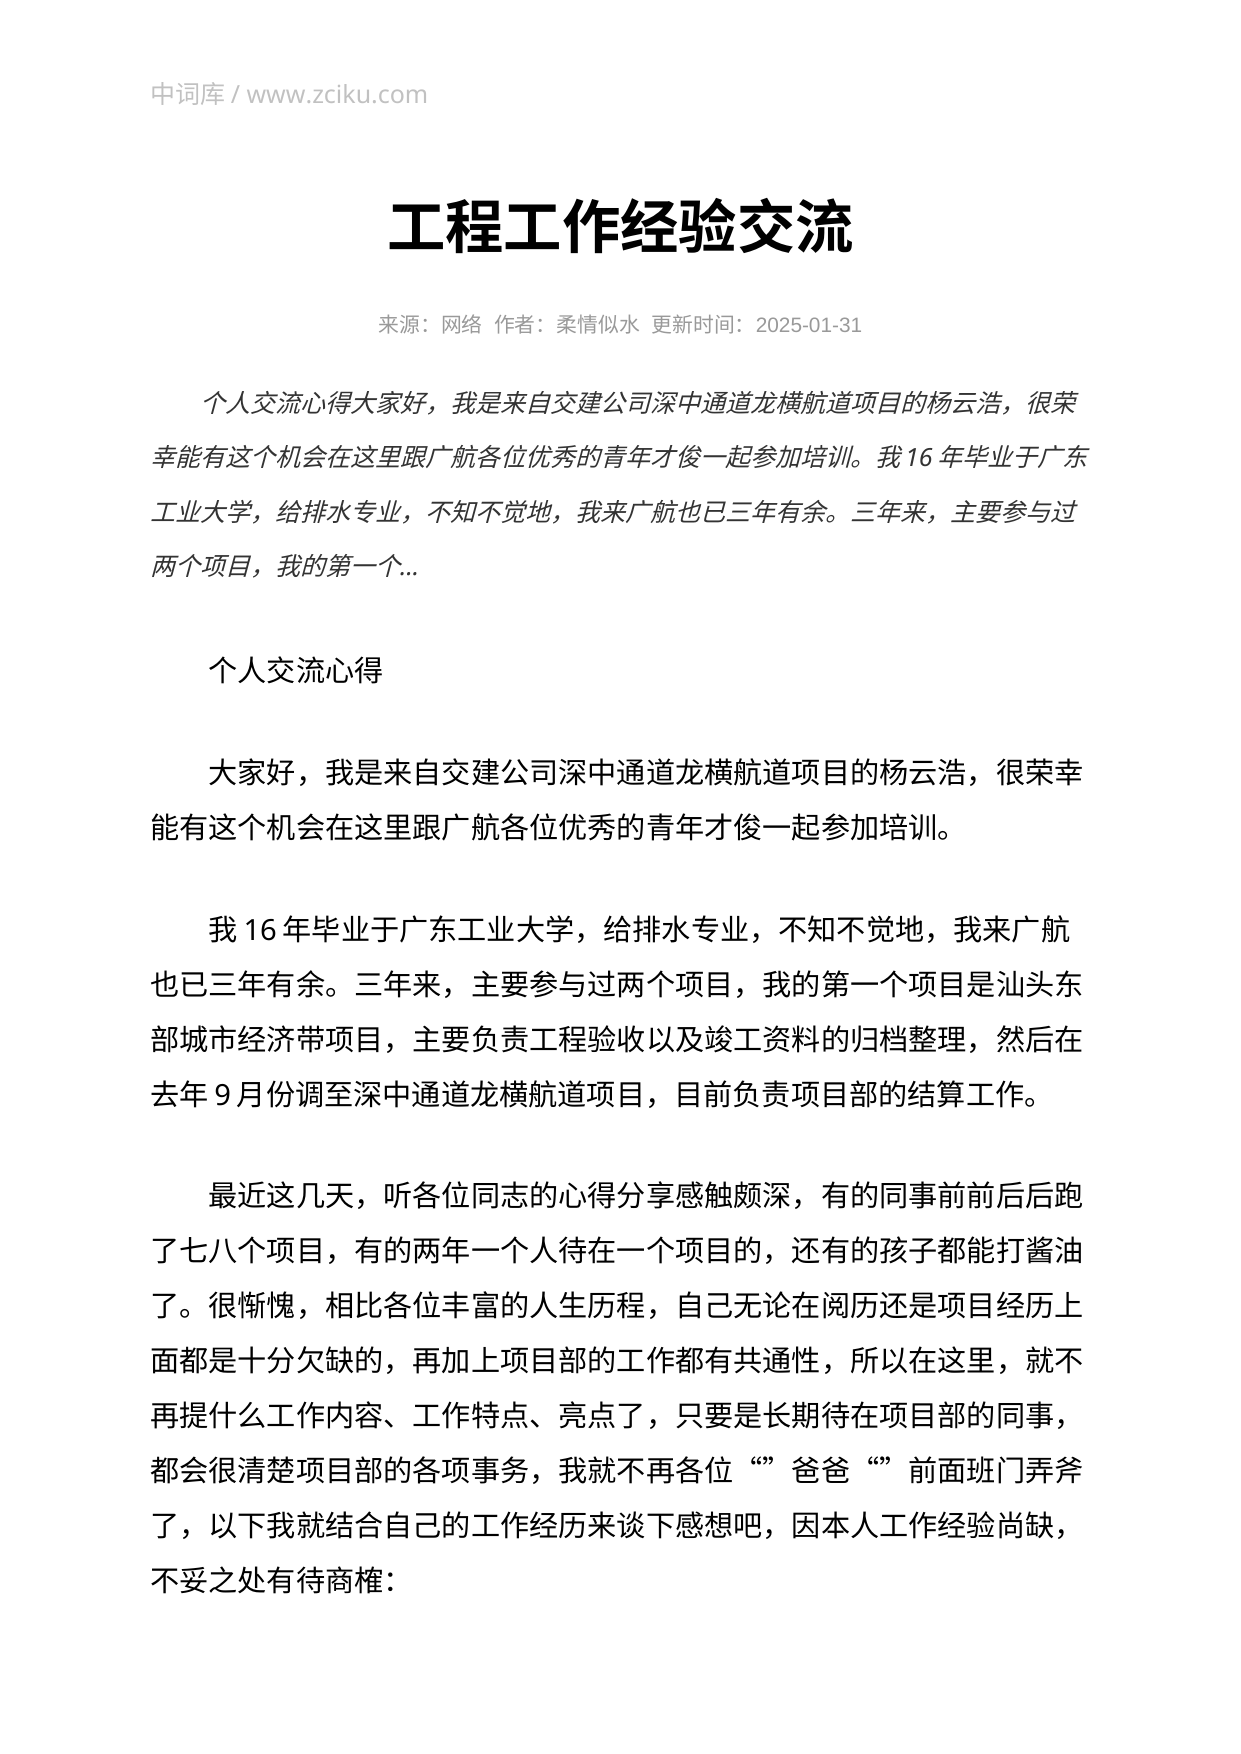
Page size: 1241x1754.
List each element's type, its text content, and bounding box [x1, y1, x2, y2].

text 个人交流心得 [150, 648, 1090, 690]
subtitle 工程工作经验交流 [150, 181, 1090, 266]
text 大家好，我是来自交建公司深中通道龙横航道项目的杨云浩，很荣幸能有这个机会在这里跟广航各位优秀的青年才俊一起参加培训。 [150, 749, 1090, 847]
text 来源：网络 作者：柔情似水 更新时间：2025-01-31 [150, 313, 1090, 337]
text 个人交流心得大家好，我是来自交建公司深中通道龙横航道项目的杨云浩，很荣幸能有这个机会在这里跟广航各位优秀的青年才俊一起参加培训。我16年毕业于广东工业大学，给排水专业，不知不觉地，我来广航也已三年有余。三年来，主要参与过两个项目，我的第一个... [150, 383, 1090, 583]
text 我16年毕业于广东工业大学，给排水专业，不知不觉地，我来广航也已三年有余。三年来，主要参与过两个项目，我的第一个项目是汕头东部城市经济带项目，主要负责工程验收以及竣工资料的归档整理，然后在去年9月份调至深中通道龙横航道项目，目前负责项目部的结算工作。 [150, 906, 1090, 1113]
text 最近这几天，听各位同志的心得分享感触颇深，有的同事前前后后跑了七八个项目，有的两年一个人待在一个项目的，还有的孩子都能打酱油了。很惭愧，相比各位丰富的人生历程，自己无论在阅历还是项目经历上面都是十分欠缺的，再加上项目部的工作都有共通性，所以在这里，就不再提什么工作内容、工作特点、亮点了，只要是长期待在项目部的同事，都会很清楚项目部的各项事务，我就不再各位“”爸爸“”前面班门弄斧了，以下我就结合自己的工作经历来谈下感想吧，因本人工作经验尚缺，不妥之处有待商榷： [150, 1173, 1090, 1599]
